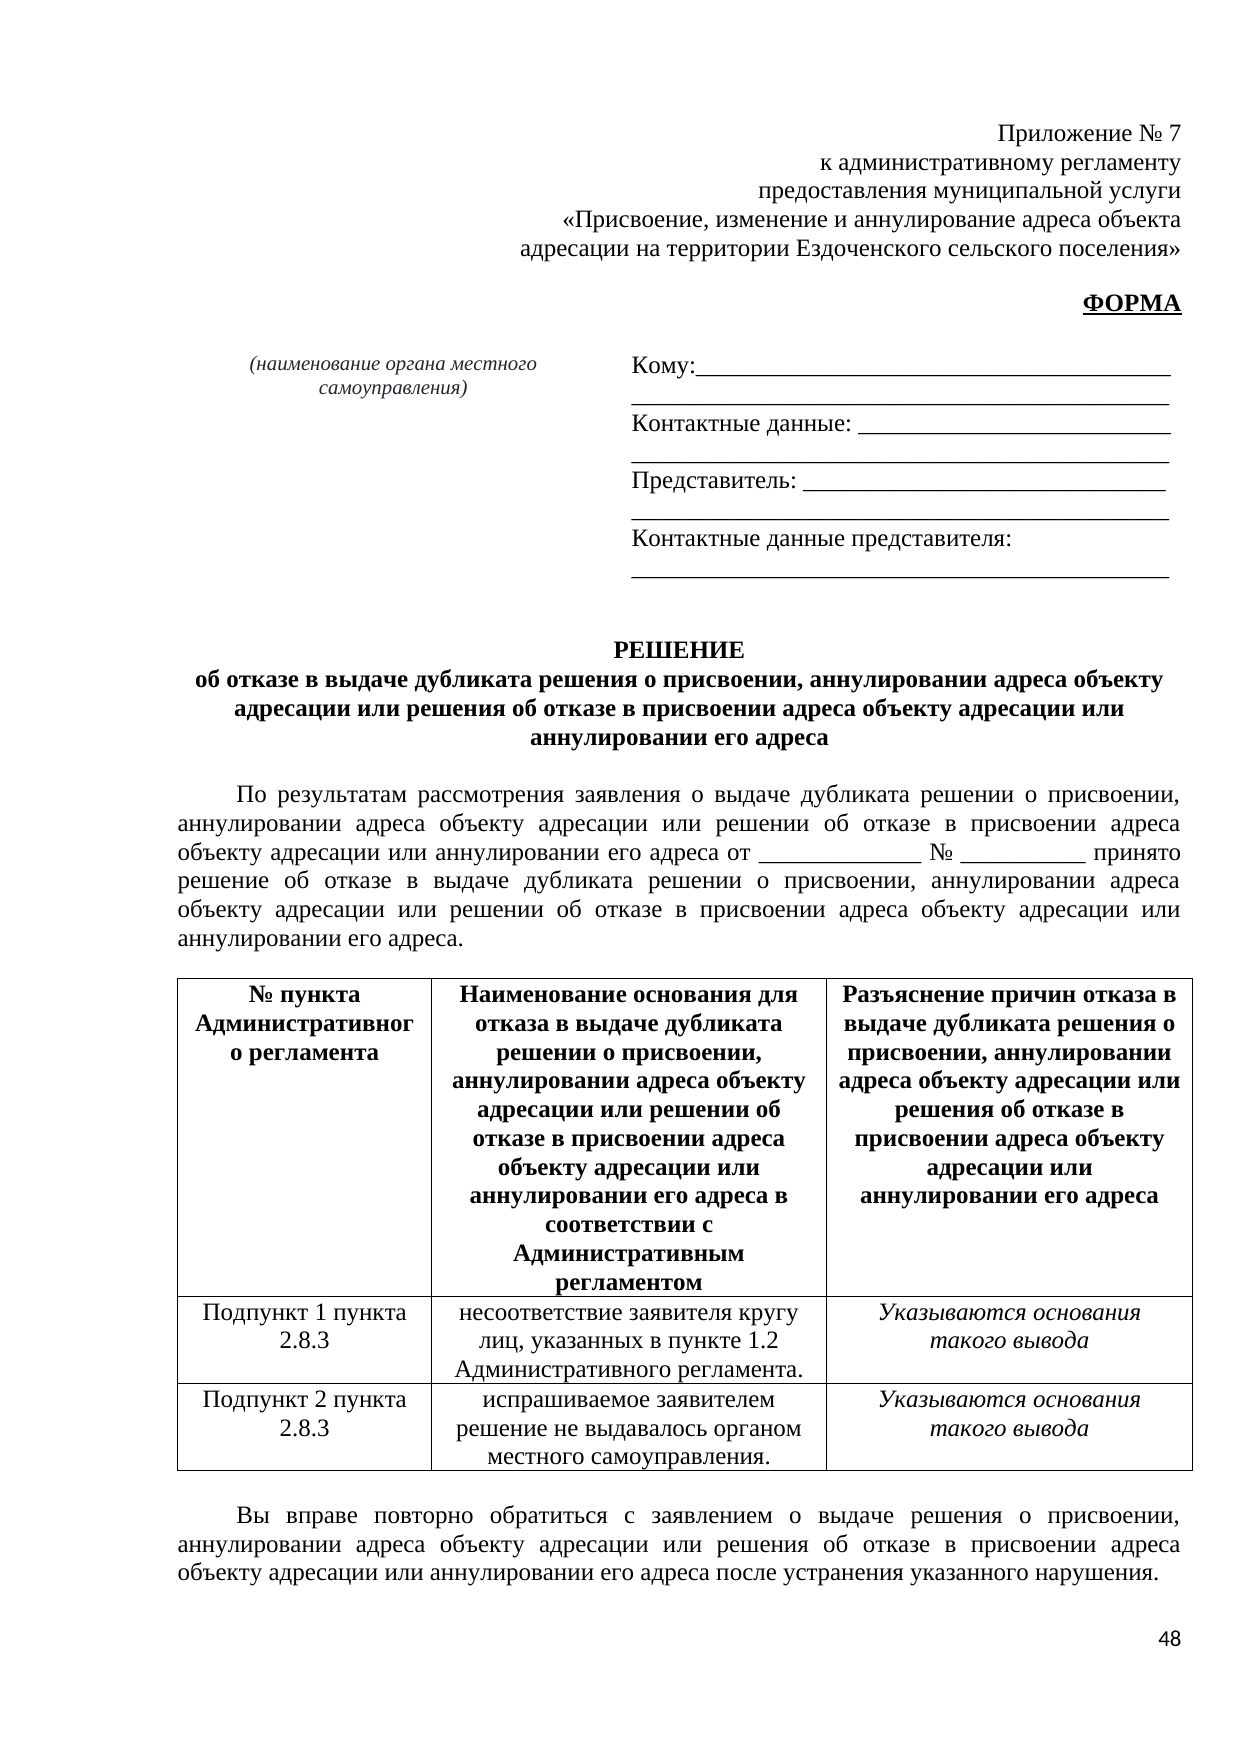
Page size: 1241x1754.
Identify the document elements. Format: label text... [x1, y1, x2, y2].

text «Присвоение, изменение и аннулирование адреса объекта [177, 204, 1181, 233]
table_cell несоответствие заявителя кругу лиц, указанных в пункте 1.2 Административного регламента. [432, 1297, 826, 1383]
table_cell Подпункт 2 пункта 2.8.3 [178, 1384, 431, 1470]
table_header № пункта Административного регламента [178, 979, 431, 1296]
text Приложение № 7 [177, 118, 1181, 147]
text По результатам рассмотрения заявления о выдаче дубликата решении о присвоении, аннулировании адреса объекту адресации или решении об отказе в присвоении адреса объекту адресации или аннулировании его адреса от _____________ № __________ принято решение об отказе в выдаче дубликата решении о присвоении, аннулировании адреса объекту адресации или решении об отказе в присвоении адреса объекту адресации или аннулировании его адреса. [177, 779, 1181, 952]
text к административному регламенту [177, 147, 1181, 176]
table_cell Подпункт 1 пункта 2.8.3 [178, 1297, 431, 1383]
table_cell Указываются основания такого вывода [827, 1384, 1192, 1470]
text адресации на территории Ездоченского сельского поселения» [177, 233, 1181, 262]
table_header (наименование органа местного самоуправления) [166, 351, 620, 607]
table_cell Указываются основания такого вывода [827, 1297, 1192, 1383]
table_header Разъяснение причин отказа в выдаче дубликата решения о присвоении, аннулировании адреса объекту адресации или решения об отказе в присвоении адреса объекту адресации или аннулировании его адреса [827, 979, 1192, 1296]
text предоставления муниципальной услуги [177, 176, 1181, 204]
text РЕШЕНИЕ об отказе в выдаче дубликата решения о присвоении, аннулировании адреса объекту адресации или решения об отказе в присвоении адреса объекту адресации или аннулировании его адреса [177, 636, 1181, 751]
table_cell испрашиваемое заявителем решение не выдавалось органом местного самоуправления. [432, 1384, 826, 1470]
table_header Наименование основания для отказа в выдаче дубликата решении о присвоении, аннулировании адреса объекту адресации или решении об отказе в присвоении адреса объекту адресации или аннулировании его адреса в соответствии с Административным регламентом [432, 979, 826, 1296]
table_header Кому:_________________________________________________________________________________ Контактные данные: _________________________ ___________________________________________ Представитель: _____________________________ ___________________________________________ Контактные данные представителя: ___________________________________________ [620, 351, 1192, 607]
text ФОРМА [177, 288, 1181, 317]
text Вы вправе повторно обратиться с заявлением о выдаче решения о присвоении, аннулировании адреса объекту адресации или решения об отказе в присвоении адреса объекту адресации или аннулировании его адреса после устранения указанного нарушения. [177, 1500, 1181, 1586]
